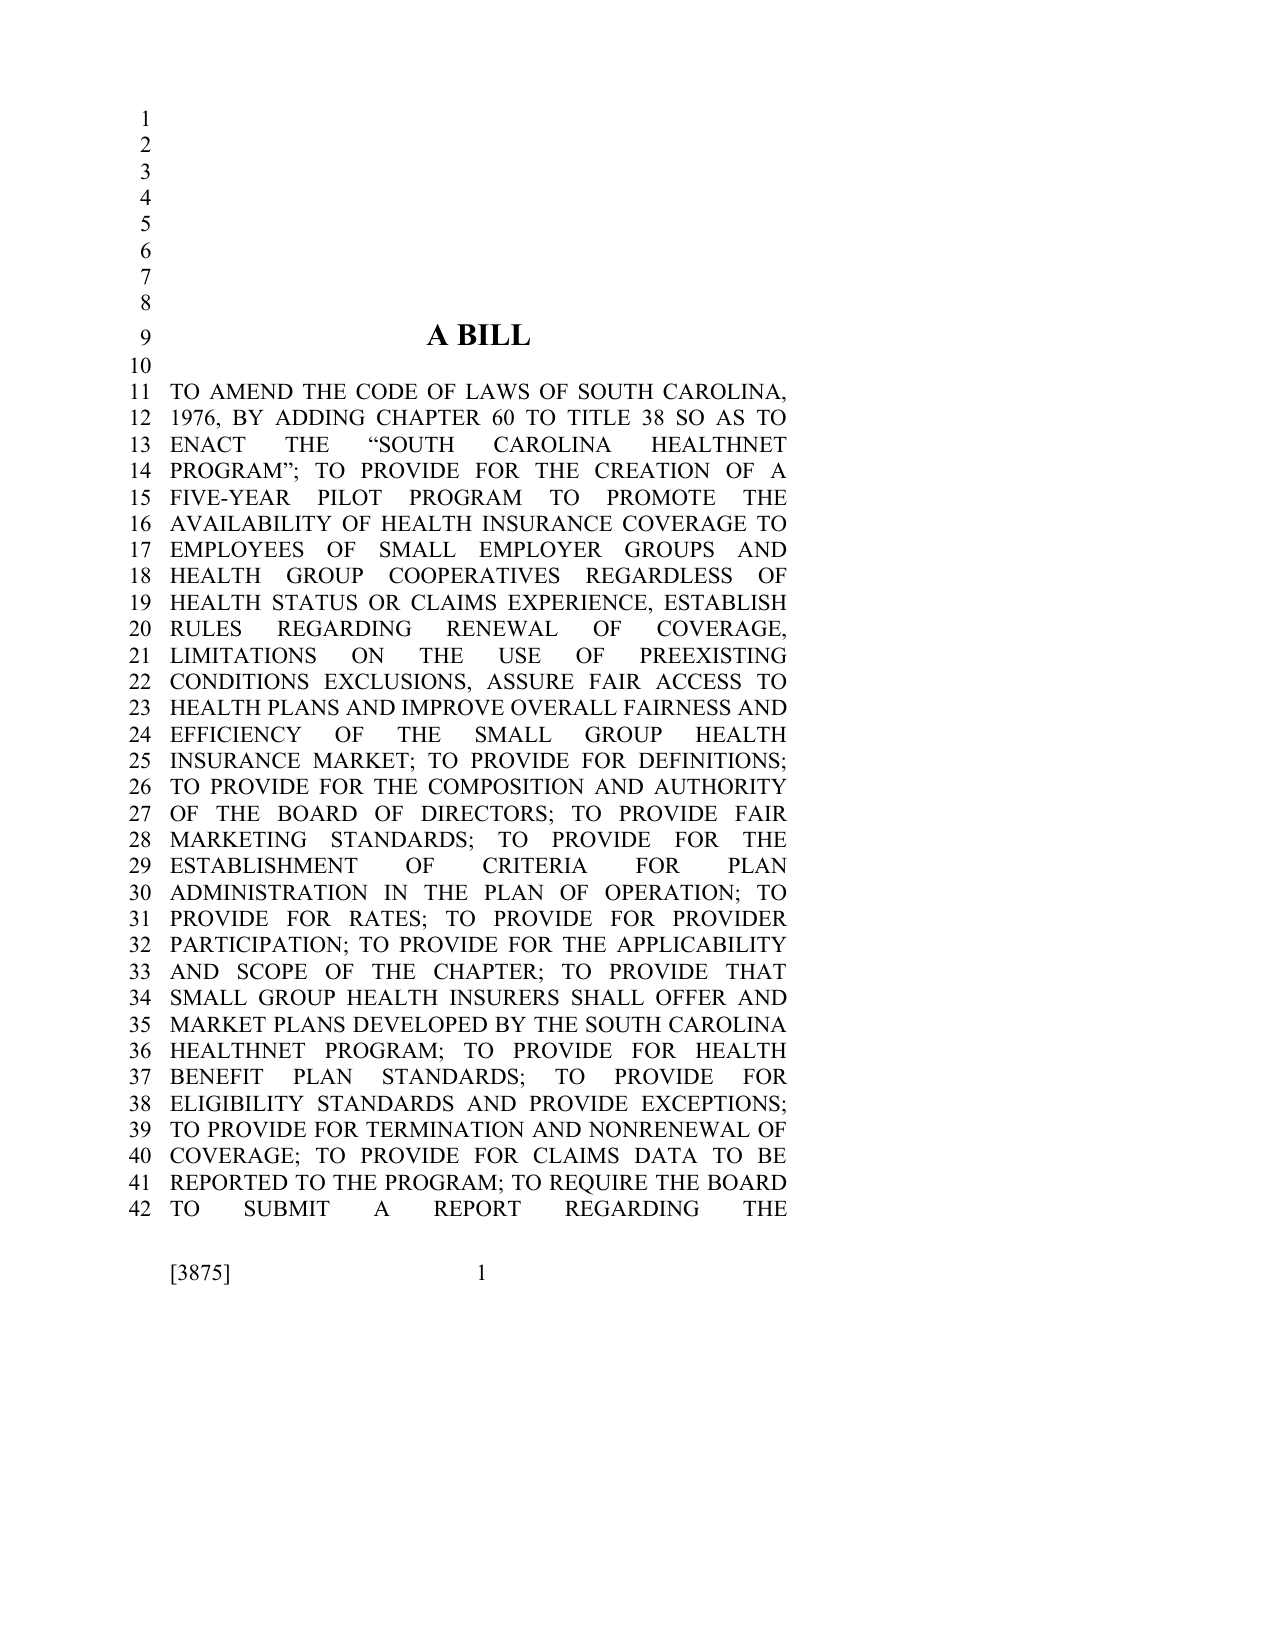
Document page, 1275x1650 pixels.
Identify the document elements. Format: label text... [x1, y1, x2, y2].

text A BILL [169, 316, 787, 352]
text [169, 378, 787, 1221]
